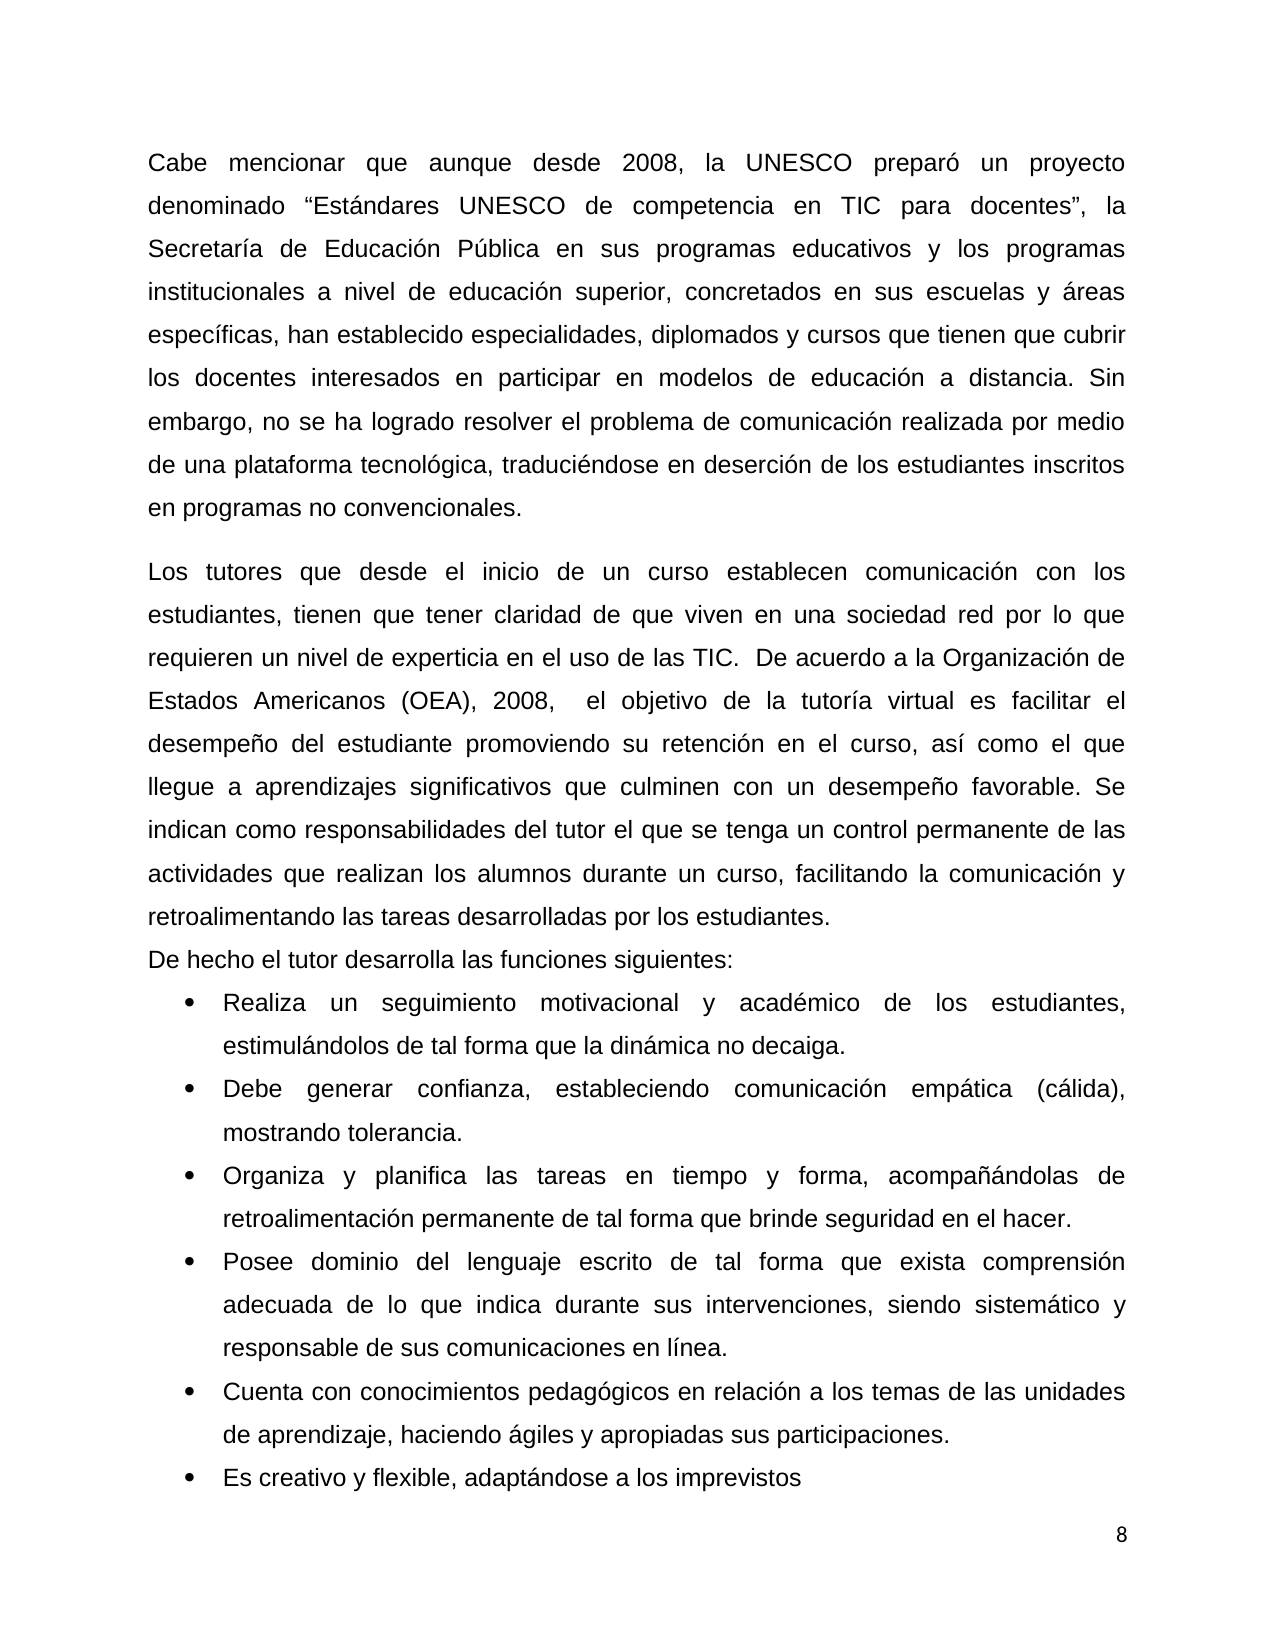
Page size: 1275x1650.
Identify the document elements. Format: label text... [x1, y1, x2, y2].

text Cabe mencionar que aunque desde 2008, la UNESCO preparó un proyecto denominado “Estándares UNESCO de competencia en TIC para docentes”, la Secretaría de Educación Pública en sus programas educativos y los programas institucionales a nivel de educación superior, concretados en sus escuelas y áreas específicas, han establecido especialidades, diplomados y cursos que tienen que cubrir los docentes interesados en participar en modelos de educación a distancia. Sin embargo, no se ha logrado resolver el problema de comunicación realizada por medio de una plataforma tecnológica, traduciéndose en deserción de los estudiantes inscritos en programas no convencionales. [148, 148, 1127, 521]
list Es creativo y flexible, adaptándose a los imprevistos [185, 1463, 1127, 1492]
list Debe generar confianza, estableciendo comunicación empática (cálida), mostrando tolerancia. [185, 1074, 1127, 1146]
list Cuenta con conocimientos pedagógicos en relación a los temas de las unidades de aprendizaje, haciendo ágiles y apropiadas sus participaciones. [185, 1376, 1127, 1448]
list Organiza y planifica las tareas en tiempo y forma, acompañándolas de retroalimentación permanente de tal forma que brinde seguridad en el hacer. [185, 1161, 1127, 1233]
text Los tutores que desde el inicio de un curso establecen comunicación con los estudiantes, tienen que tener claridad de que viven en una sociedad red por lo que requieren un nivel de experticia en el uso de las TIC. De acuerdo a la Organización de Estados Americanos (OEA), 2008, el objetivo de la tutoría virtual es facilitar el desempeño del estudiante promoviendo su retención en el curso, así como el que llegue a aprendizajes significativos que culminen con un desempeño favorable. Se indican como responsabilidades del tutor el que se tenga un control permanente de las actividades que realizan los alumnos durante un curso, facilitando la comunicación y retroalimentando las tareas desarrolladas por los estudiantes. [148, 557, 1127, 930]
list Posee dominio del lenguaje escrito de tal forma que exista comprensión adecuada de lo que indica durante sus intervenciones, siendo sistemático y responsable de sus comunicaciones en línea. [185, 1247, 1127, 1362]
list Realiza un seguimiento motivacional y académico de los estudiantes, estimulándolos de tal forma que la dinámica no decaiga. [185, 988, 1127, 1060]
text De hecho el tutor desarrolla las funciones siguientes: [148, 945, 1127, 973]
